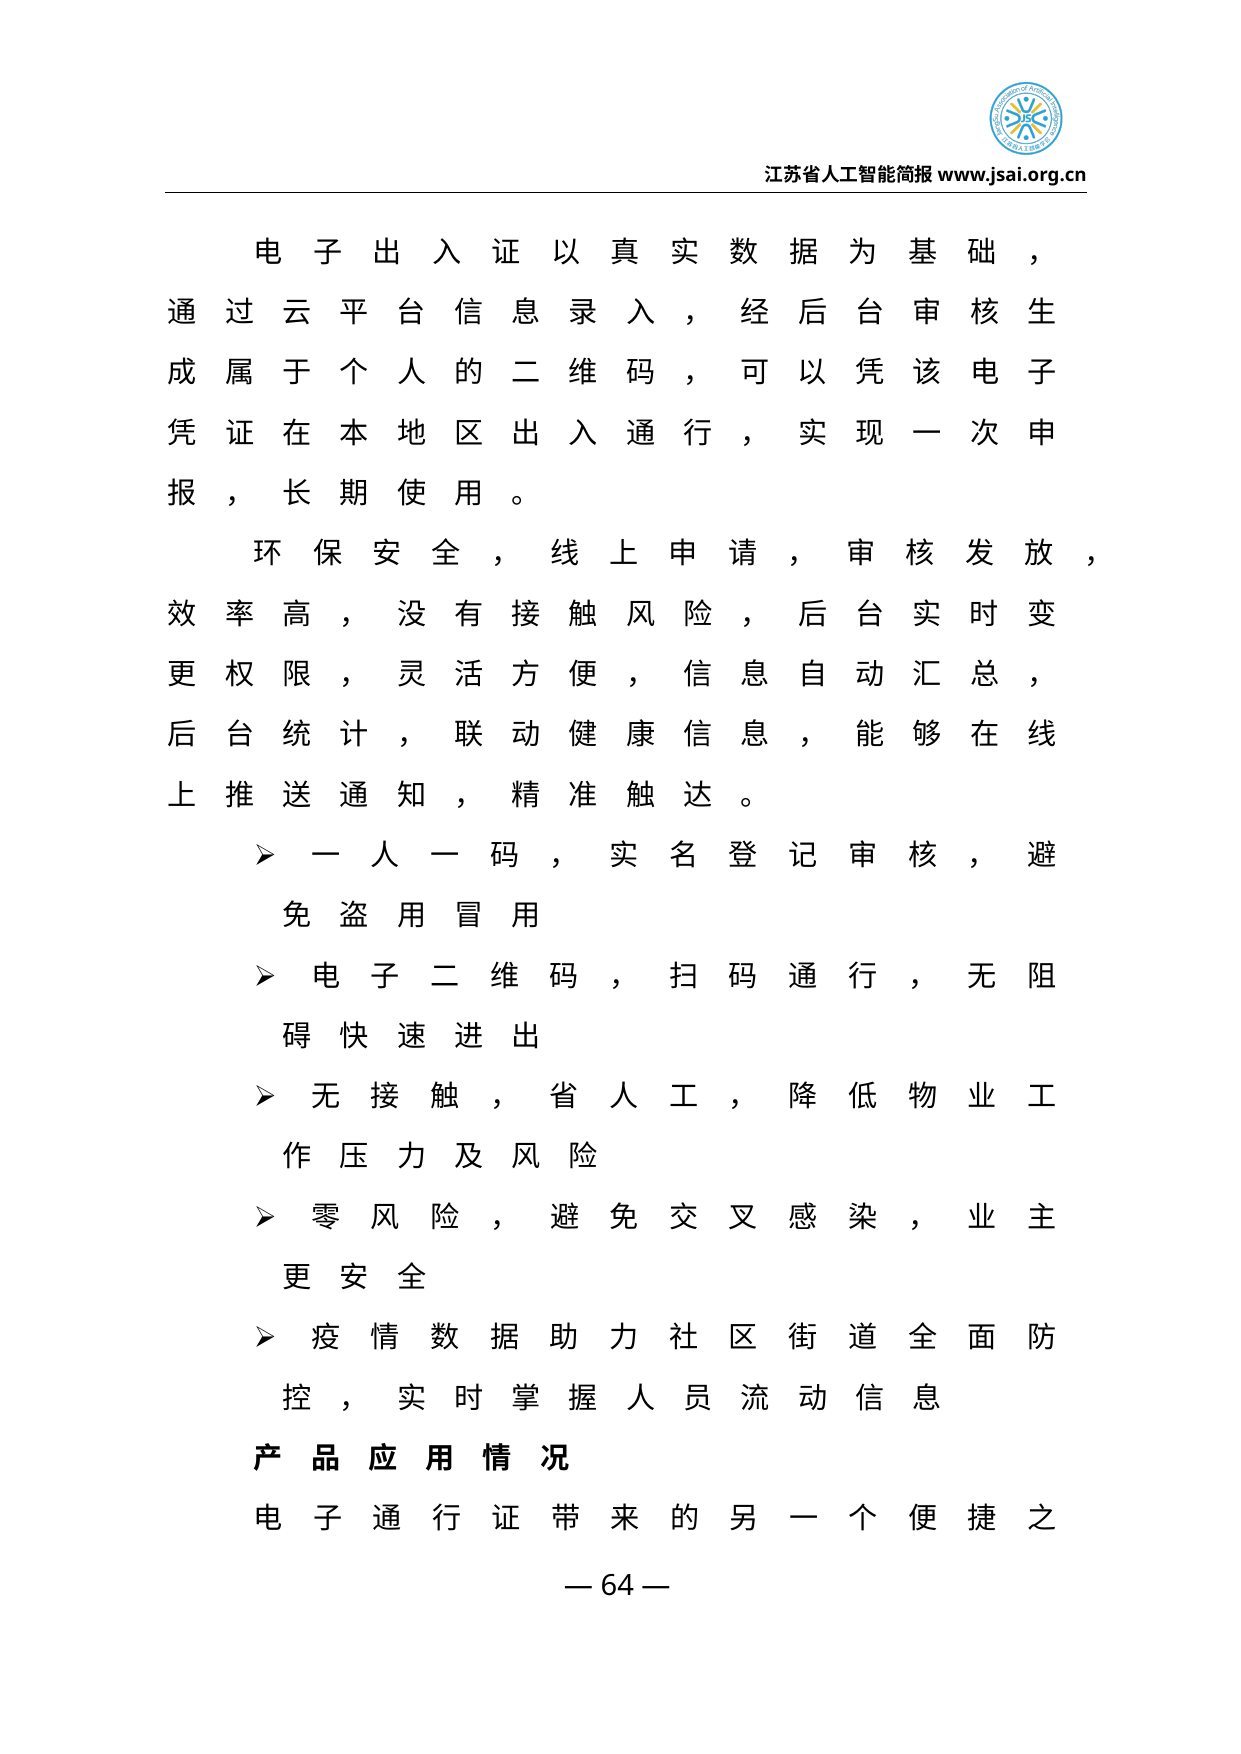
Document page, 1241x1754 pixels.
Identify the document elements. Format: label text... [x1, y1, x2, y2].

picture [989, 81, 1063, 155]
text 产品应用情况 [168, 1426, 1084, 1486]
text 环保安全，线上申请，审核发放，效率高，没有接触风险，后台实时变更权限，灵活方便，信息自动汇总，后台统计，联动健康信息，能够在线上推送通知，精准触达。 [168, 521, 1084, 822]
list 一人一码，实名登记审核，避免盗用冒用 [225, 822, 1084, 943]
text 电子出入证以真实数据为基础，通过云平台信息录入，经后台审核生成属于个人的二维码，可以凭该电子凭证在本地区出入通行，实现一次申报，长期使用。 [168, 219, 1084, 521]
list 疫情数据助力社区街道全面防控，实时掌握人员流动信息 [225, 1305, 1084, 1426]
list 无接触，省人工，降低物业工作压力及风险 [225, 1064, 1084, 1184]
list 电子二维码，扫码通行，无阻碍快速进出 [225, 943, 1084, 1064]
text 电子通行证带来的另一个便捷之处在于卡口进出人员出示电子通行证，工作人员通过“红绿”双色进而快速判断拦截或放行，大大提升围合卡口通行效率。同时针对重点疫情人员进行“禁止通行”实时报警，智能提醒现场工作人员，实现对辖区异常症状人员的严格隔离管理，减少脱管的风险。 [168, 1486, 1084, 1546]
list 零风险，避免交叉感染，业主更安全 [225, 1184, 1084, 1305]
